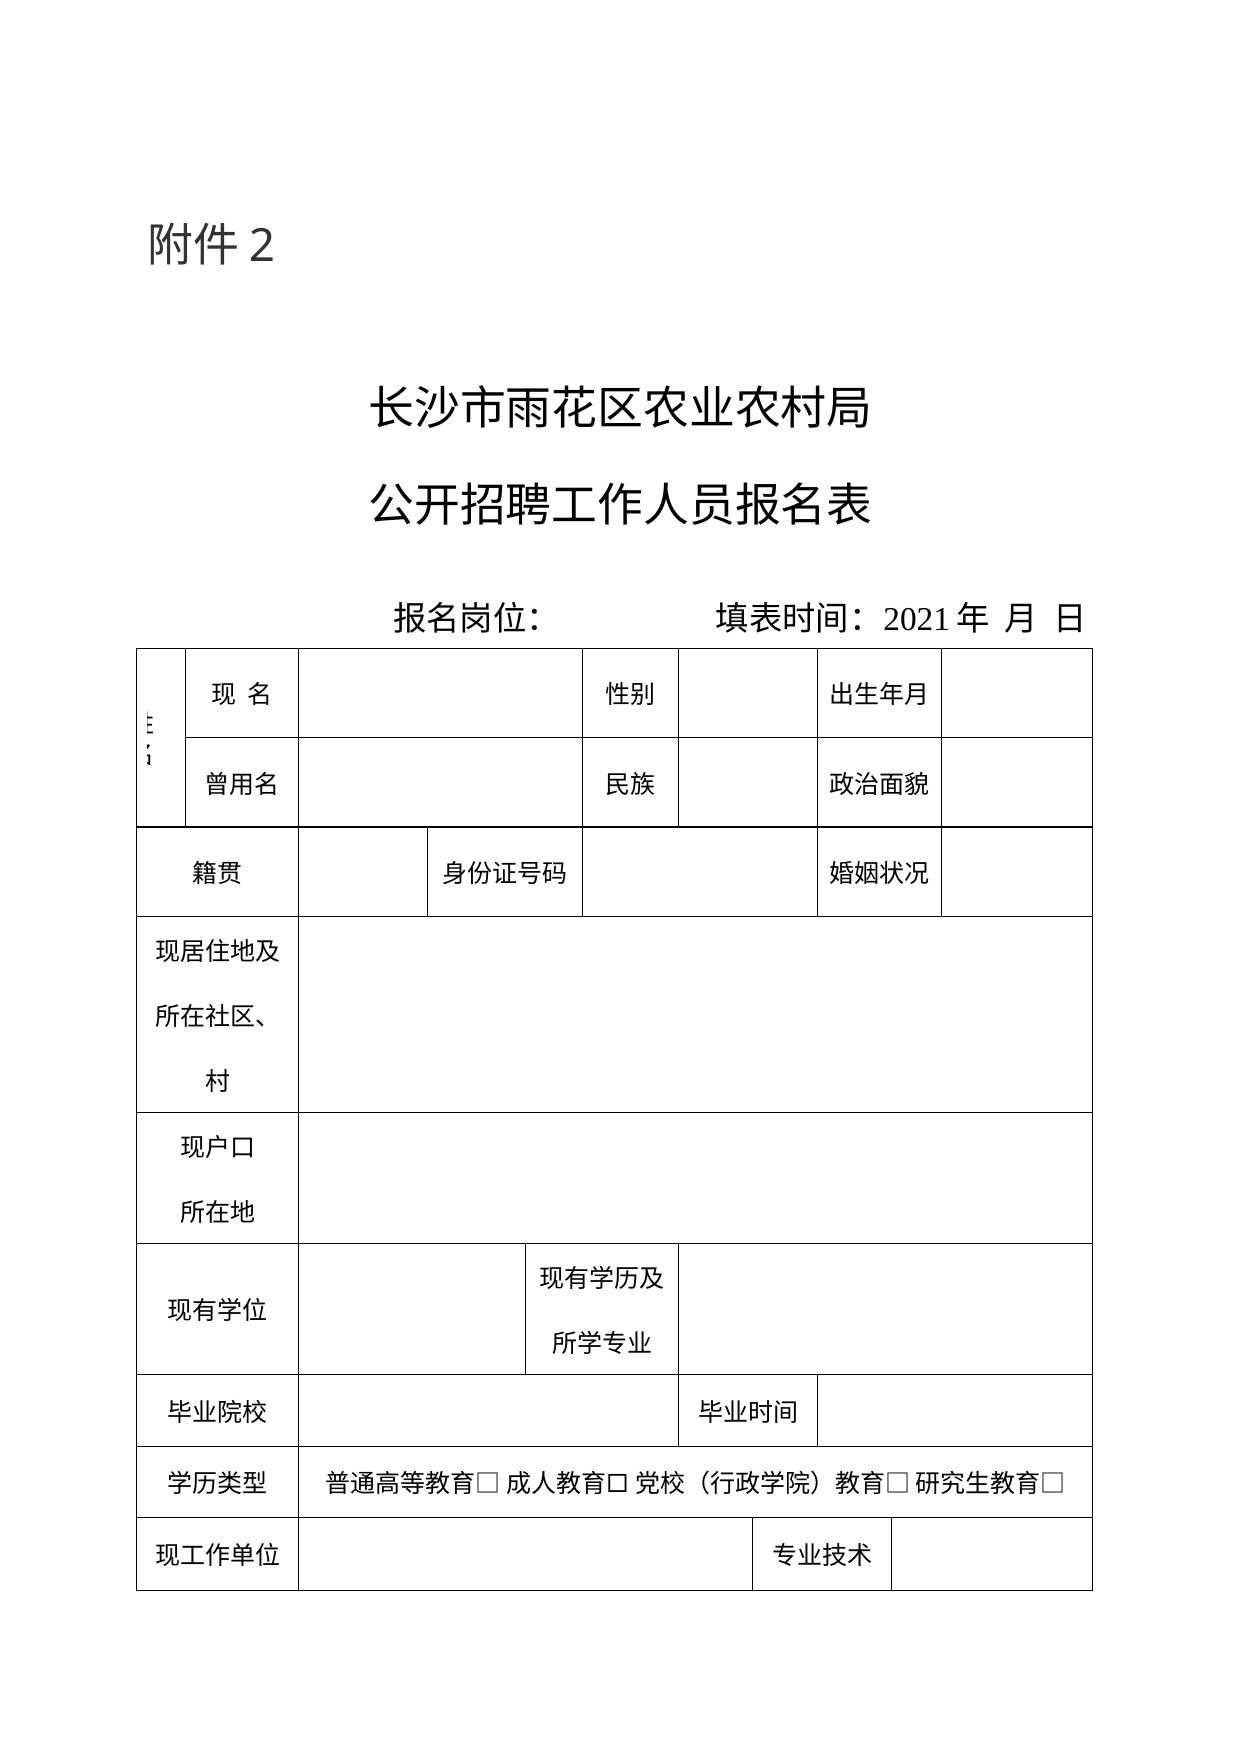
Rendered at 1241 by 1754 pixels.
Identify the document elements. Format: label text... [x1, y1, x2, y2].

table_header [299, 649, 582, 737]
table_header [942, 649, 1092, 737]
table_cell [299, 1244, 525, 1374]
table_cell [942, 828, 1092, 916]
table_header [679, 649, 817, 737]
table_cell 毕业时间 [679, 1375, 817, 1446]
text 公开招聘工作人员报名表 [148, 453, 1093, 551]
table_cell 现有学位 [137, 1244, 298, 1374]
table_cell 籍贯 [137, 828, 298, 916]
table_cell [679, 738, 817, 826]
table_cell 现户口 所在地 [137, 1113, 298, 1243]
table_cell [299, 828, 427, 916]
table_cell 现居住地及所在社区、村 [137, 917, 298, 1112]
table_cell 毕业院校 [137, 1375, 298, 1446]
table_cell 政治面貌 [818, 738, 941, 826]
table_cell 现有学历及所学专业 [526, 1244, 678, 1374]
table_cell 身份证号码 [428, 828, 582, 916]
table_cell 普通高等教育□ 成人教育 党校（行政学院）教育□ 研究生教育□ [299, 1447, 1092, 1517]
text 报名岗位： 填表时间：2021年 月 日 [148, 583, 1086, 648]
table_cell 曾用名 [186, 738, 298, 826]
table_cell 专业技术职称 [753, 1518, 891, 1589]
table_cell [299, 738, 582, 826]
table_cell [942, 738, 1092, 826]
table_cell 现工作单位及职务 [137, 1518, 298, 1589]
table_header 姓 名 [137, 649, 185, 826]
table_header 出生年月 [818, 649, 941, 737]
table_header 现 名 [186, 649, 298, 737]
table_header 性别 [583, 649, 678, 737]
table_cell [679, 1244, 1092, 1374]
table_cell [299, 1518, 752, 1589]
table_cell [583, 828, 817, 916]
table_cell [818, 1375, 1092, 1446]
table_cell [892, 1518, 1092, 1589]
table_cell 学历类型 [137, 1447, 298, 1517]
table_cell [299, 917, 1092, 1112]
text 长沙市雨花区农业农村局 [148, 356, 1093, 453]
table_cell [299, 1375, 678, 1446]
table_cell 婚姻状况 [818, 828, 941, 916]
table_cell 民族 [583, 738, 678, 826]
table_cell [299, 1113, 1092, 1243]
text 附件2 [148, 193, 1093, 291]
